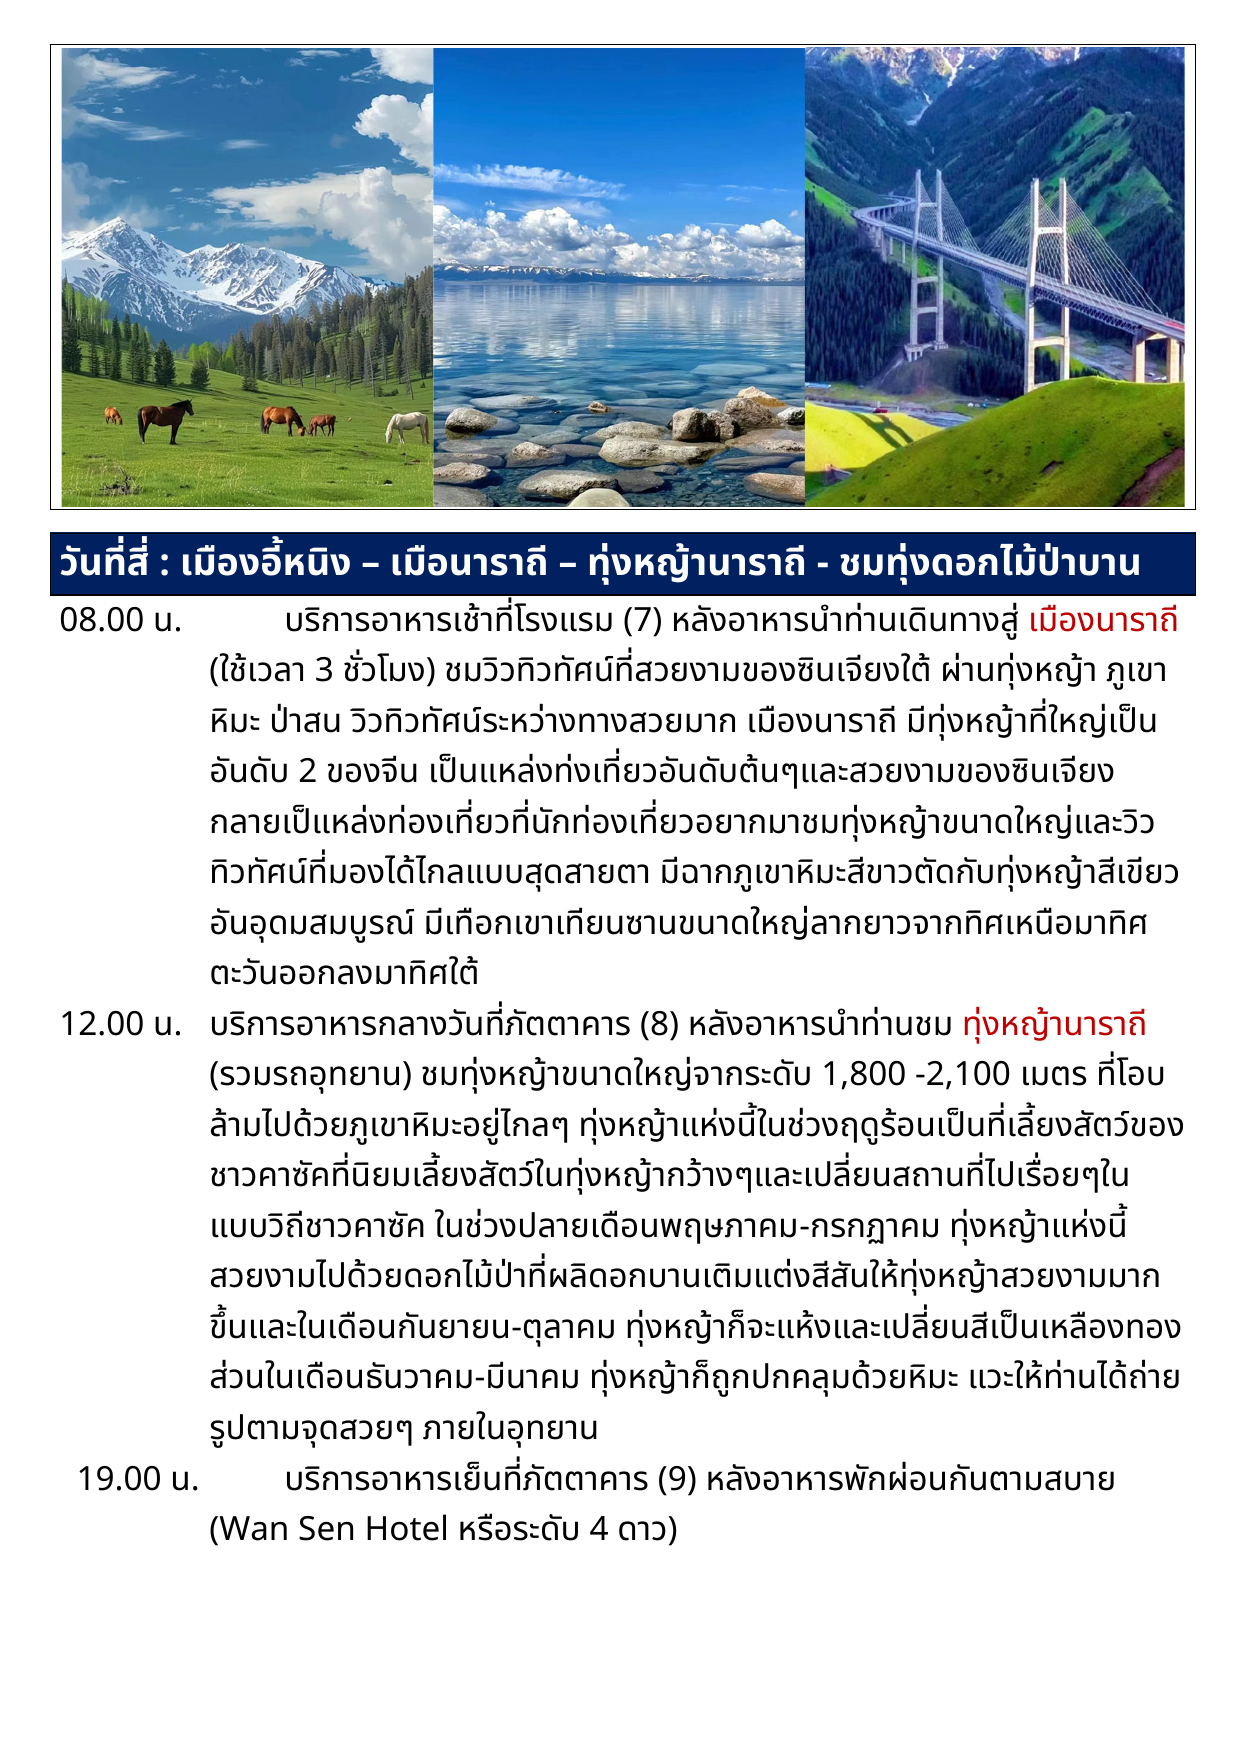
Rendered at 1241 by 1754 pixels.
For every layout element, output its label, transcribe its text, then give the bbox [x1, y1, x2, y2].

text 12.00 น. บริการอาหารกลางวันที่ภัตตาคาร (8) หลังอาหารนำท่านชม ทุ่งหญ้านาราถี (รวมรถอุทยาน) ชมทุ่งหญ้าขนาดใหญ่จากระดับ 1,800 -2,100 เมตร ที่โอบล้ามไปด้วยภูเขาหิมะอยู่ไกลๆ ทุ่งหญ้าแห่งนี้ในช่วงฤดูร้อนเป็นที่เลี้ยงสัตว์ของชาวคาซัคที่นิยมเลี้ยงสัตว์ในทุ่งหญ้ากว้างๆและเปลี่ยนสถานที่ไปเรื่อยๆในแบบวิถีชาวคาซัค ในช่วงปลายเดือนพฤษภาคม-กรกฏาคม ทุ่งหญ้าแห่งนี้สวยงามไปด้วยดอกไม้ป่าที่ผลิดอกบานเติมแต่งสีสันให้ทุ่งหญ้าสวยงามมากขึ้นและในเดือนกันยายน-ตุลาคม ทุ่งหญ้าก็จะแห้งและเปลี่ยนสีเป็นเหลืองทอง ส่วนในเดือนธันวาคม-มีนาคม ทุ่งหญ้าก็ถูกปกคลุมด้วยหิมะ แวะให้ท่านได้ถ่ายรูปตามจุดสวยๆ ภายในอุทยาน [59, 999, 1187, 1454]
text 08.00 น. บริการอาหารเช้าที่โรงแรม (7) หลังอาหารนำท่านเดินทางสู่ เมืองนาราถี (ใช้เวลา 3 ชั่วโมง) ชมวิวทิวทัศน์ที่สวยงามของซินเจียงใต้ ผ่านทุ่งหญ้า ภูเขาหิมะ ป่าสน วิวทิวทัศน์ระหว่างทางสวยมาก เมืองนาราถี มีทุ่งหญ้าที่ใหญ่เป็นอันดับ 2 ของจีน เป็นแหล่งท่งเที่ยวอันดับต้นๆและสวยงามของซินเจียง กลายเป็แหล่งท่องเที่ยวที่นักท่องเที่ยวอยากมาชมทุ่งหญ้าขนาดใหญ่และวิวทิวทัศน์ที่มองได้ไกลแบบสุดสายตา มีฉากภูเขาหิมะสีขาวตัดกับทุ่งหญ้าสีเขียวอันอุดมสมบูรณ์ มีเทือกเขาเทียนซานขนาดใหญ่ลากยาวจากทิศเหนือมาทิศตะวันออกลงมาทิศใต้ [59, 596, 1187, 999]
text 19.00 น. บริการอาหารเย็นที่ภัตตาคาร (9) หลังอาหารพักผ่อนกันตามสบาย (Wan Sen Hotel หรือระดับ 4 ดาว) [59, 1454, 1187, 1556]
picture [61, 47, 1185, 507]
text วันที่สี่ : เมืองอี้หนิง – เมือนาราถี – ทุ่งหญ้านาราถี - ชมทุ่งดอกไม้ป่าบาน [51, 534, 1195, 594]
